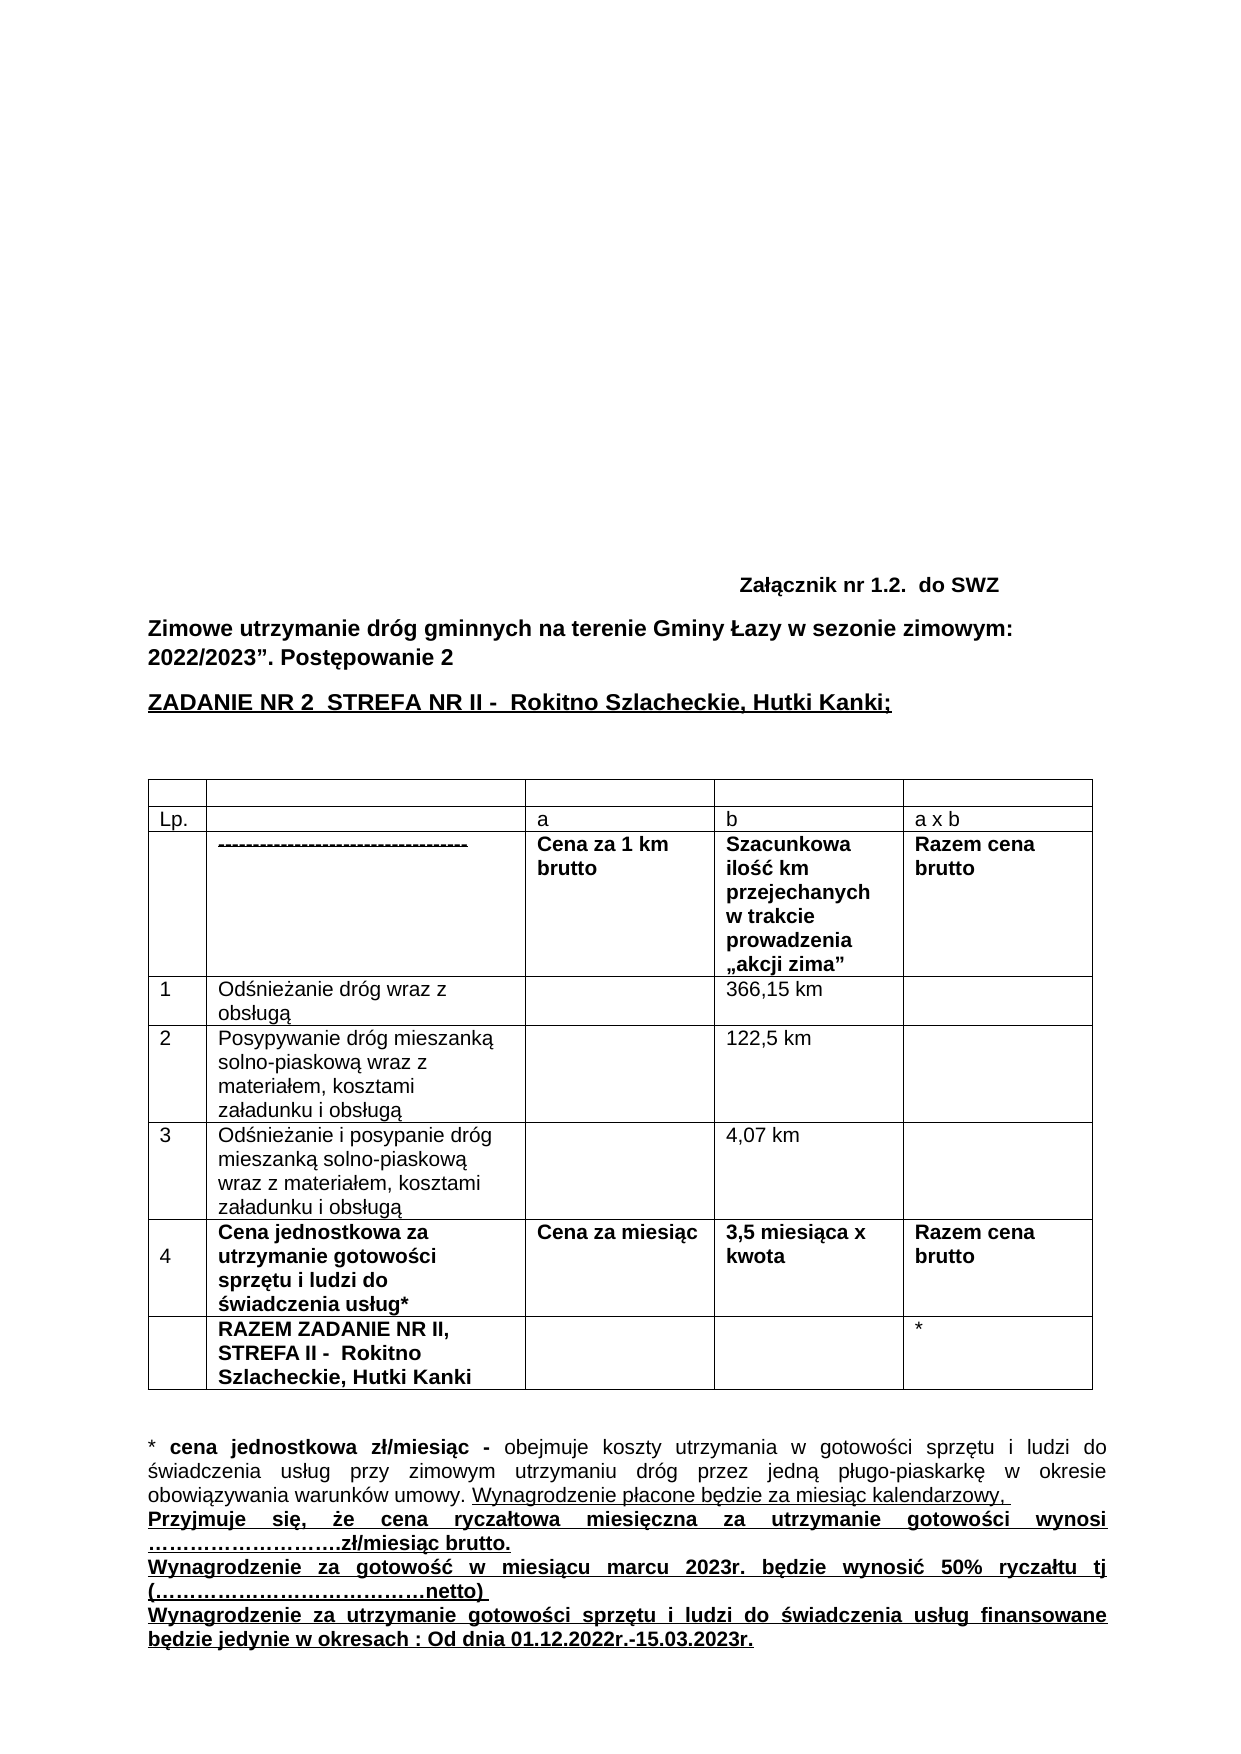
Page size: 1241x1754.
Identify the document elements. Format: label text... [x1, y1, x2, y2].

table_cell * [904, 1317, 1092, 1388]
table_header [904, 780, 1092, 806]
table_cell [526, 1026, 714, 1122]
text Wynagrodzenie za utrzymanie gotowości sprzętu i ludzi do świadczenia usług finansowane będzie jedynie w okresach : Od dnia 01.12.2022r.-15.03.2023r. [148, 1624, 1107, 1650]
table_cell Cena za miesiąc [526, 1220, 714, 1316]
table_cell ------------------------------------ [207, 832, 525, 976]
table_cell [904, 977, 1092, 1025]
table_cell [526, 1123, 714, 1219]
table_header [207, 780, 525, 806]
table_cell [904, 1123, 1092, 1219]
table_header [715, 780, 903, 806]
table_cell [526, 977, 714, 1025]
text Przyjmuje się, że cena ryczałtowa miesięczna za utrzymanie gotowości wynosi ……………………….zł/miesiąc brutto. [148, 1507, 1107, 1528]
table_cell Cena za 1 km brutto [526, 832, 714, 976]
table_cell Szacunkowa ilość km przejechanych w trakcie prowadzenia „akcji zima” [715, 832, 903, 976]
table_cell Razem cena brutto [904, 1220, 1092, 1316]
table_cell [526, 1317, 714, 1388]
table_cell b [715, 807, 903, 831]
text Wynagrodzenie za gotowość w miesiącu marcu 2023r. będzie wynosić 50% ryczałtu tj (…………………………………netto) [148, 1577, 1107, 1602]
table_cell [715, 1317, 903, 1388]
table_cell Odśnieżanie dróg wraz z obsługą [207, 977, 525, 1025]
table_cell 3 [149, 1123, 206, 1219]
table_cell Odśnieżanie i posypanie dróg mieszanką solno-piaskową wraz z materiałem, kosztami załadunku i obsługą [207, 1123, 525, 1219]
table_header [526, 780, 714, 806]
table_cell 366,15 km [715, 977, 903, 1025]
text Wynagrodzenie za gotowość w miesiącu marcu 2023r. będzie wynosić 50% ryczałtu tj (…………………………………netto) [148, 1554, 1107, 1576]
table_cell 4 [149, 1220, 206, 1316]
text Zimowe utrzymanie dróg gminnych na terenie Gminy Łazy w sezonie zimowym: 2022/2023”. Postępowanie 2 [148, 615, 1107, 670]
table_cell 2 [149, 1026, 206, 1122]
table_cell Lp. [149, 807, 206, 831]
table_cell a [526, 807, 714, 831]
table_cell Cena jednostkowa za utrzymanie gotowości sprzętu i ludzi do świadczenia usług* [207, 1220, 525, 1316]
table_cell Posypywanie dróg mieszanką solno-piaskową wraz z materiałem, kosztami załadunku i obsługą [207, 1026, 525, 1122]
text Przyjmuje się, że cena ryczałtowa miesięczna za utrzymanie gotowości wynosi ……………………….zł/miesiąc brutto. [148, 1529, 1107, 1554]
table_cell 122,5 km [715, 1026, 903, 1122]
table_cell a x b [904, 807, 1092, 831]
table_header [149, 780, 206, 806]
table_cell [904, 1026, 1092, 1122]
text Załącznik nr 1.2. do SWZ [739, 573, 1107, 597]
table_cell 4,07 km [715, 1123, 903, 1219]
table_cell 1 [149, 977, 206, 1025]
table_cell 3,5 miesiąca x kwota [715, 1220, 903, 1316]
text * cena jednostkowa zł/miesiąc - obejmuje koszty utrzymania w gotowości sprzętu i ludzi do świadczenia usług przy zimowym utrzymaniu dróg przez jedną pługo-piaskarkę w okresie obowiązywania warunków umowy. Wynagrodzenie płacone będzie za miesiąc kalendarzowy, [148, 1435, 1107, 1507]
table_cell RAZEM ZADANIE NR II, STREFA II - Rokitno Szlacheckie, Hutki Kanki [207, 1317, 525, 1388]
table_cell [149, 1317, 206, 1388]
table_cell [207, 807, 525, 831]
table_cell [149, 832, 206, 976]
text Wynagrodzenie za utrzymanie gotowości sprzętu i ludzi do świadczenia usług finansowane będzie jedynie w okresach : Od dnia 01.12.2022r.-15.03.2023r. [148, 1602, 1107, 1623]
text ZADANIE NR 2 STREFA NR II - Rokitno Szlacheckie, Hutki Kanki; [148, 689, 1107, 715]
table_cell Razem cena brutto [904, 832, 1092, 976]
